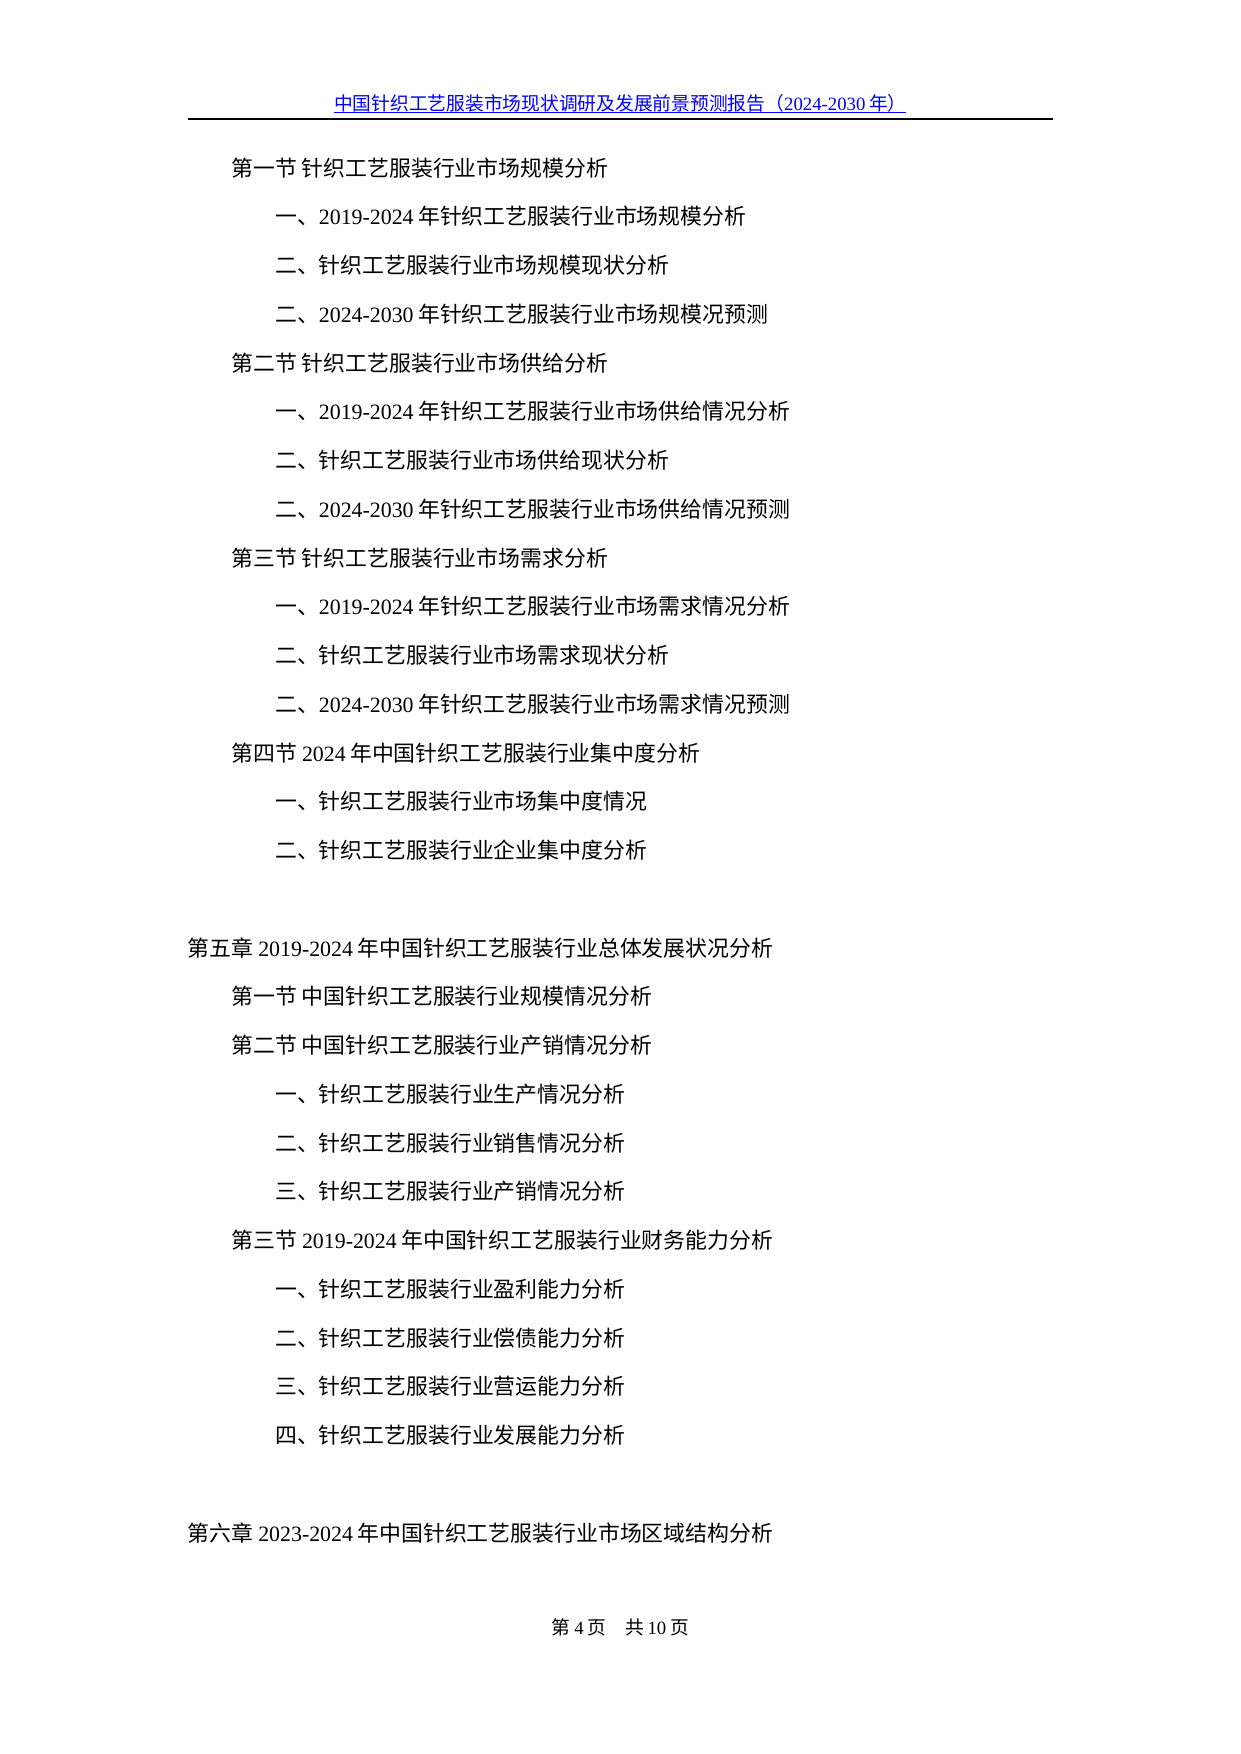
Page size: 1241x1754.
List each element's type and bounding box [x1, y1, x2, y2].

text [187, 150, 1053, 1548]
